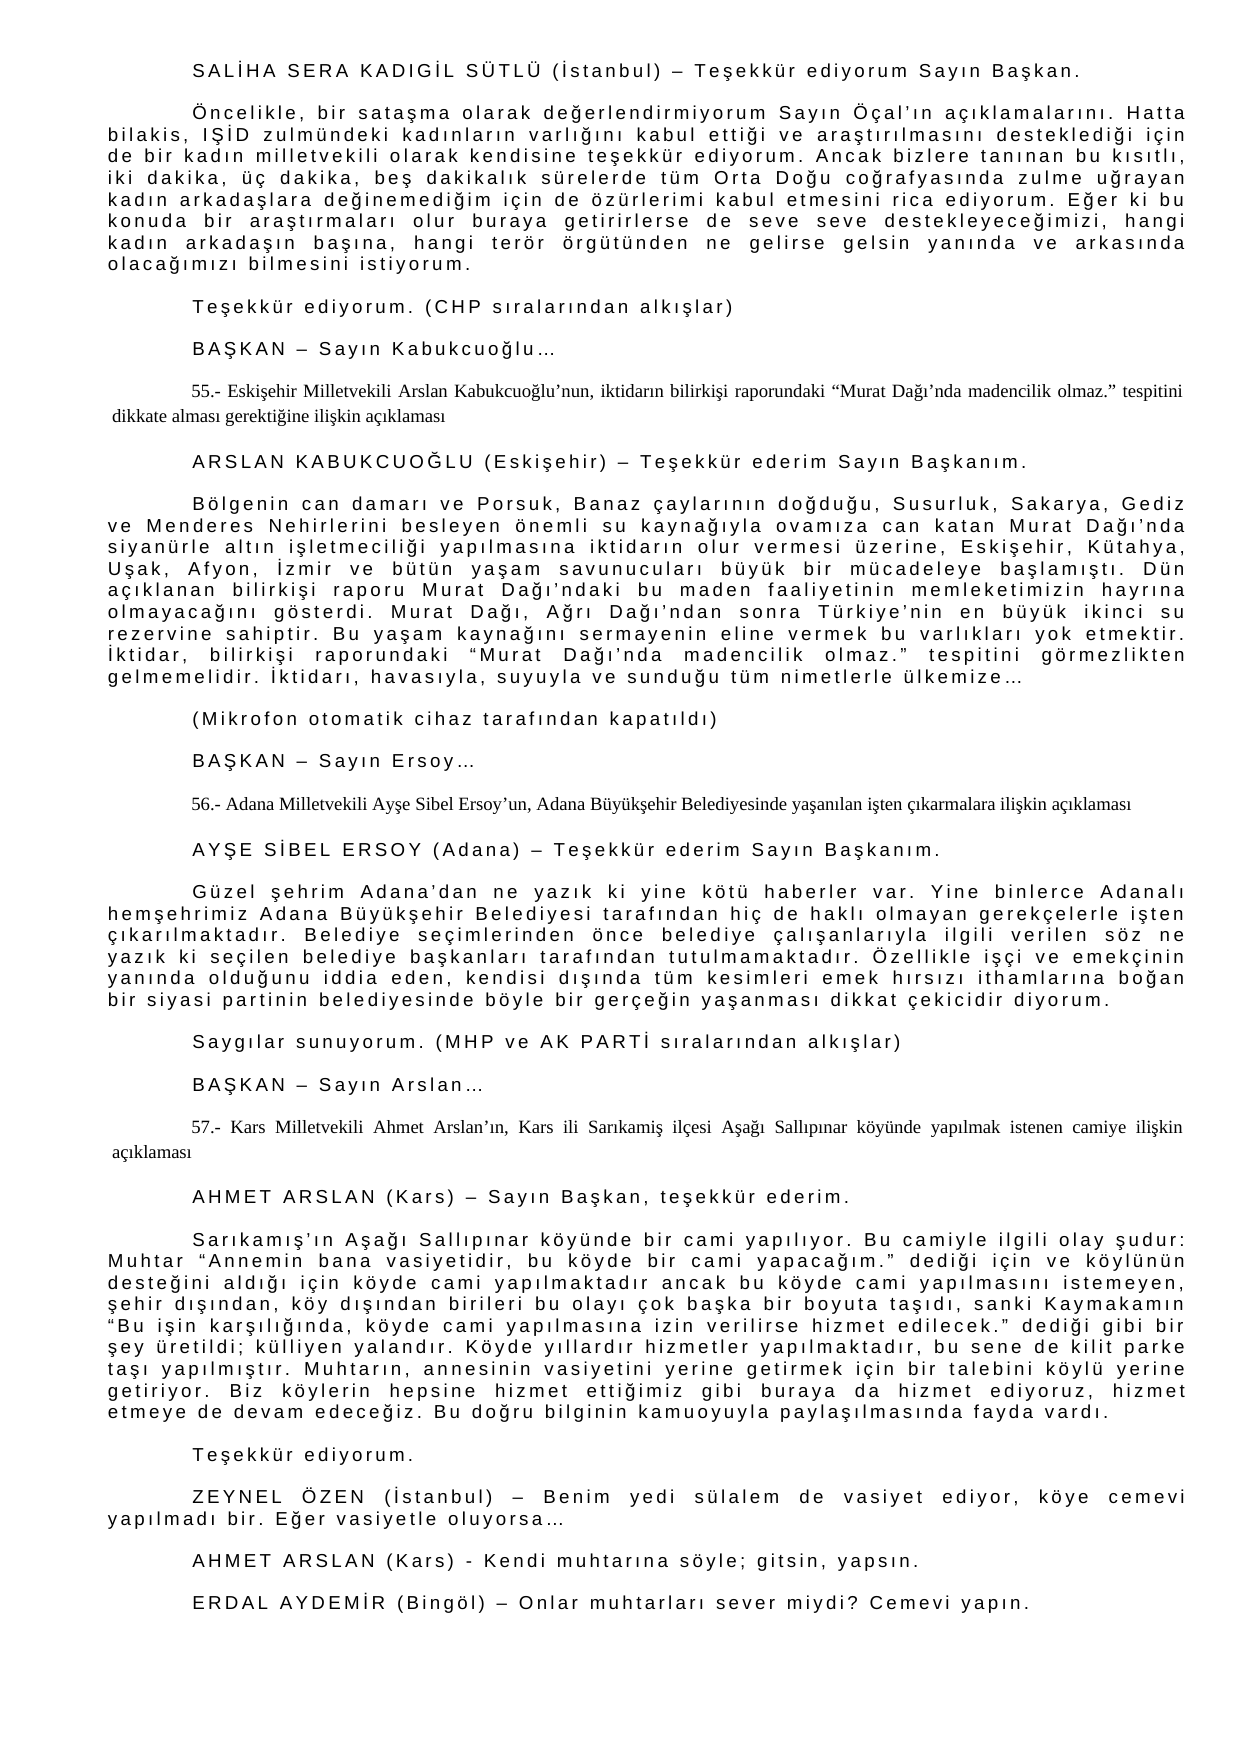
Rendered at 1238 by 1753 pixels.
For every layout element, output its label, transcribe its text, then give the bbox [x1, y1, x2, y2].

text BAŞKAN – Sayın Kabukcuoğlu… [108, 338, 1186, 359]
text Sarıkamış’ın Aşağı Sallıpınar köyünde bir cami yapılıyor. Bu camiyle ilgili olay şudur: Muhtar “Annemin bana vasiyetidir, bu köyde bir cami yapacağım.” dediği için ve köylünün desteğini aldığı için köyde cami yapılmaktadır ancak bu köyde cami yapılmasını istemeyen, şehir dışından, köy dışından birileri bu olayı çok başka bir boyuta taşıdı, sanki Kaymakamın “Bu işin karşılığında, köyde cami yapılmasına izin verilirse hizmet edilecek.” dediği gibi bir şey üretildi; külliyen yalandır. Köyde yıllardır hizmetler yapılmaktadır, bu sene de kilit parke taşı yapılmıştır. Muhtarın, annesinin vasiyetini yerine getirmek için bir talebini köylü yerine getiriyor. Biz köylerin hepsine hizmet ettiğimiz gibi buraya da hizmet ediyoruz, hizmet etmeye de devam edeceğiz. Bu doğru bilginin kamuoyuyla paylaşılmasında fayda vardı. [108, 1228, 1186, 1423]
text BAŞKAN – Sayın Arslan… [108, 1073, 1186, 1095]
text ZEYNEL ÖZEN (İstanbul) – Benim yedi sülalem de vasiyet ediyor, köye cemevi yapılmadı bir. Eğer vasiyetle oluyorsa… [108, 1486, 1186, 1529]
text BAŞKAN – Sayın Ersoy… [108, 750, 1186, 772]
text Saygılar sunuyorum. (MHP ve AK PARTİ sıralarından alkışlar) [108, 1031, 1186, 1052]
text 56.- Adana Milletvekili Ayşe Sibel Ersoy’un, Adana Büyükşehir Belediyesinde yaşanılan işten çıkarmalara ilişkin açıklaması [112, 793, 1184, 814]
text 57.- Kars Milletvekili Ahmet Arslan’ın, Kars ili Sarıkamiş ilçesi Aşağı Sallıpınar köyünde yapılmak istenen camiye ilişkin açıklaması [112, 1116, 1184, 1162]
text AHMET ARSLAN (Kars) – Sayın Başkan, teşekkür ederim. [108, 1186, 1186, 1208]
text SALİHA SERA KADIGİL SÜTLÜ (İstanbul) – Teşekkür ediyorum Sayın Başkan. [108, 60, 1186, 81]
text Teşekkür ediyorum. [108, 1443, 1186, 1465]
text Teşekkür ediyorum. (CHP sıralarından alkışlar) [108, 295, 1186, 317]
text AYŞE SİBEL ERSOY (Adana) – Teşekkür ederim Sayın Başkanım. [108, 838, 1186, 860]
text ARSLAN KABUKCUOĞLU (Eskişehir) – Teşekkür ederim Sayın Başkanım. [108, 451, 1186, 472]
text Bölgenin can damarı ve Porsuk, Banaz çaylarının doğduğu, Susurluk, Sakarya, Gediz ve Menderes Nehirlerini besleyen önemli su kaynağıyla ovamıza can katan Murat Dağı’nda siyanürle altın işletmeciliği yapılmasına iktidarın olur vermesi üzerine, Eskişehir, Kütahya, Uşak, Afyon, İzmir ve bütün yaşam savunucuları büyük bir mücadeleye başlamıştı. Dün açıklanan bilirkişi raporu Murat Dağı’ndaki bu maden faaliyetinin memleketimizin hayrına olmayacağını gösterdi. Murat Dağı, Ağrı Dağı’ndan sonra Türkiye’nin en büyük ikinci su rezervine sahiptir. Bu yaşam kaynağını sermayenin eline vermek bu varlıkları yok etmektir. İktidar, bilirkişi raporundaki “Murat Dağı’nda madencilik olmaz.” tespitini görmezlikten gelmemelidir. İktidarı, havasıyla, suyuyla ve sunduğu tüm nimetlerle ülkemize… [108, 493, 1186, 687]
text Öncelikle, bir sataşma olarak değerlendirmiyorum Sayın Öçal’ın açıklamalarını. Hatta bilakis, IŞİD zulmündeki kadınların varlığını kabul ettiği ve araştırılmasını desteklediği için de bir kadın milletvekili olarak kendisine teşekkür ediyorum. Ancak bizlere tanınan bu kısıtlı, iki dakika, üç dakika, beş dakikalık sürelerde tüm Orta Doğu coğrafyasında zulme uğrayan kadın arkadaşlara değinemediğim için de özürlerimi kabul etmesini rica ediyorum. Eğer ki bu konuda bir araştırmaları olur buraya getirirlerse de seve seve destekleyeceğimizi, hangi kadın arkadaşın başına, hangi terör örgütünden ne gelirse gelsin yanında ve arkasında olacağımızı bilmesini istiyorum. [108, 102, 1186, 274]
text (Mikrofon otomatik cihaz tarafından kapatıldı) [108, 708, 1186, 729]
text 55.- Eskişehir Milletvekili Arslan Kabukcuoğlu’nun, iktidarın bilirkişi raporundaki “Murat Dağı’nda madencilik olmaz.” tespitini dikkate alması gerektiğine ilişkin açıklaması [112, 380, 1184, 427]
text Güzel şehrim Adana’dan ne yazık ki yine kötü haberler var. Yine binlerce Adanalı hemşehrimiz Adana Büyükşehir Belediyesi tarafından hiç de haklı olmayan gerekçelerle işten çıkarılmaktadır. Belediye seçimlerinden önce belediye çalışanlarıyla ilgili verilen söz ne yazık ki seçilen belediye başkanları tarafından tutulmamaktadır. Özellikle işçi ve emekçinin yanında olduğunu iddia eden, kendisi dışında tüm kesimleri emek hırsızı ithamlarına boğan bir siyasi partinin belediyesinde böyle bir gerçeğin yaşanması dikkat çekicidir diyorum. [108, 881, 1186, 1010]
text AHMET ARSLAN (Kars) - Kendi muhtarına söyle; gitsin, yapsın. [108, 1550, 1186, 1571]
text ERDAL AYDEMİR (Bingöl) – Onlar muhtarları sever miydi? Cemevi yapın. [108, 1592, 1186, 1614]
